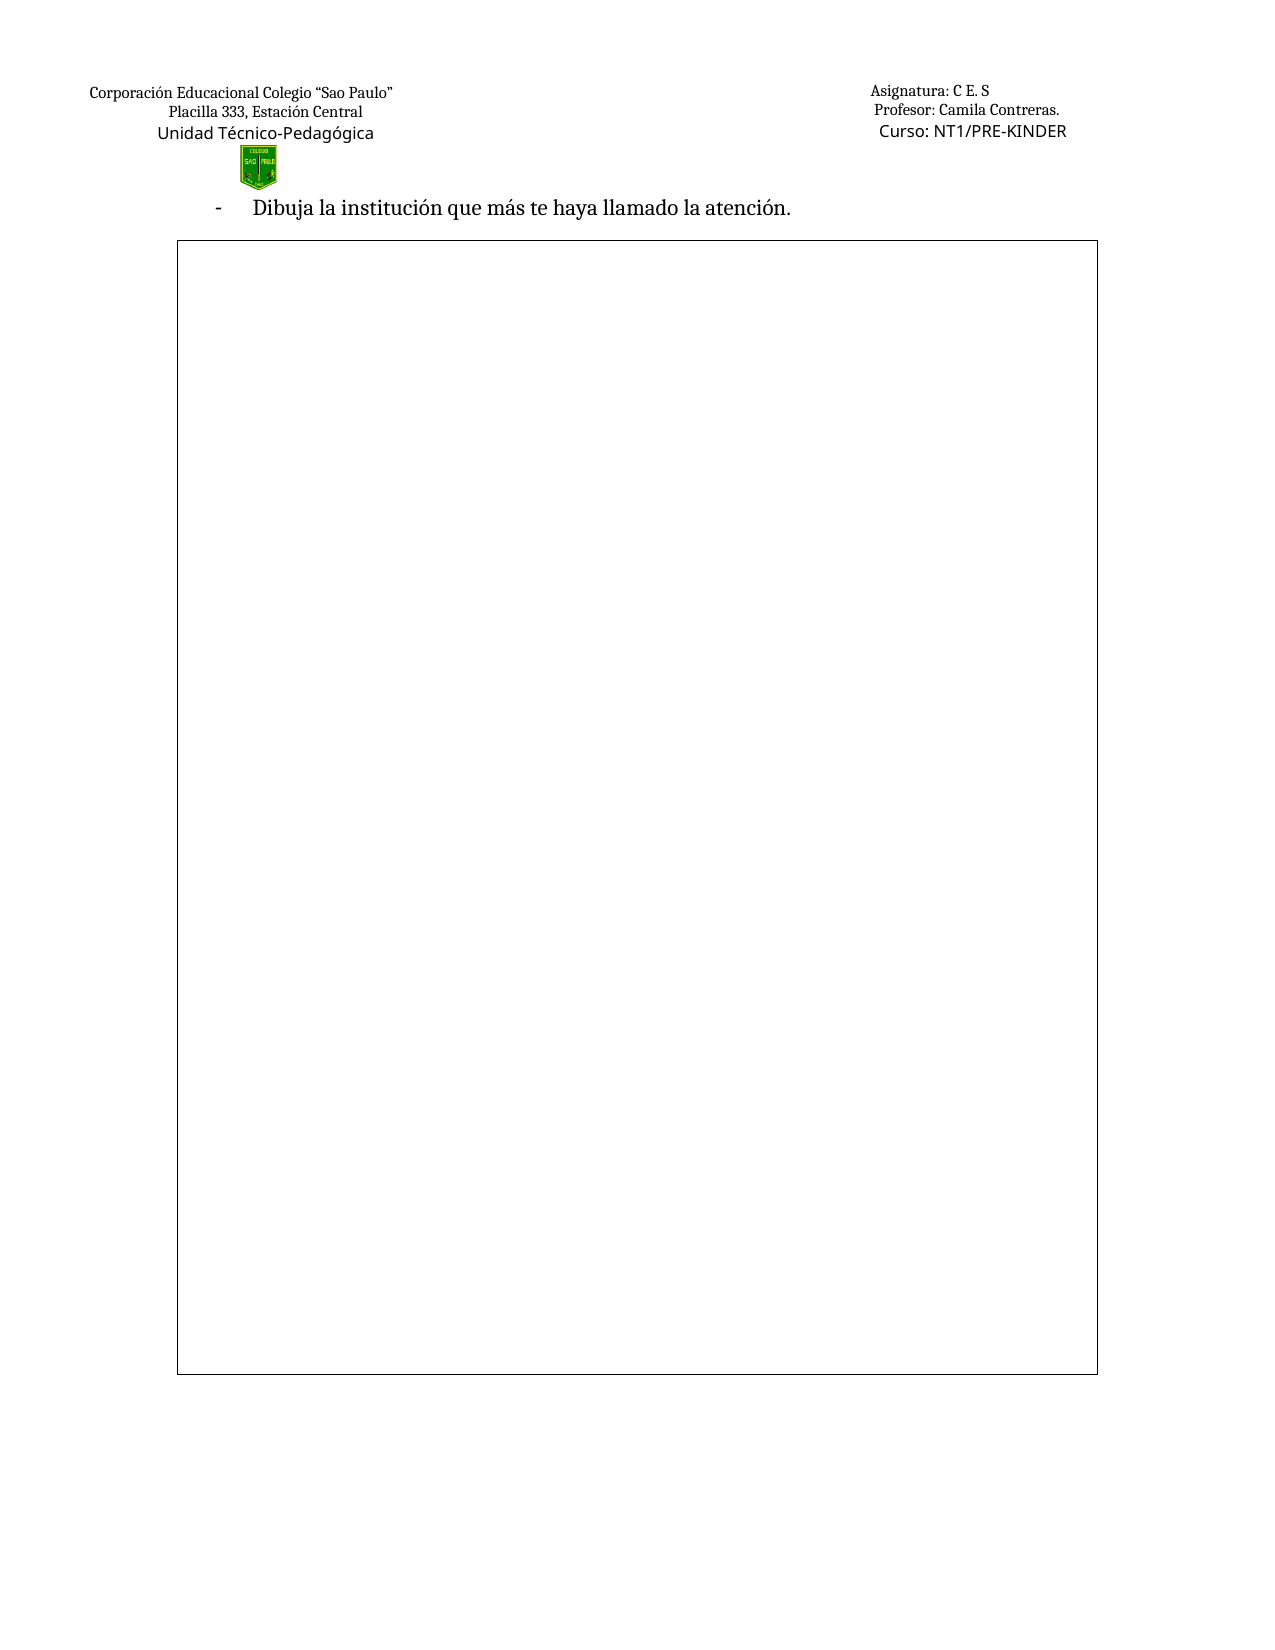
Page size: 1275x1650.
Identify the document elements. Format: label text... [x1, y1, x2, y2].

picture [240, 144, 277, 190]
table_header [178, 241, 1097, 1374]
list Dibuja la institución que más te haya llamado la atención. [215, 193, 1098, 221]
